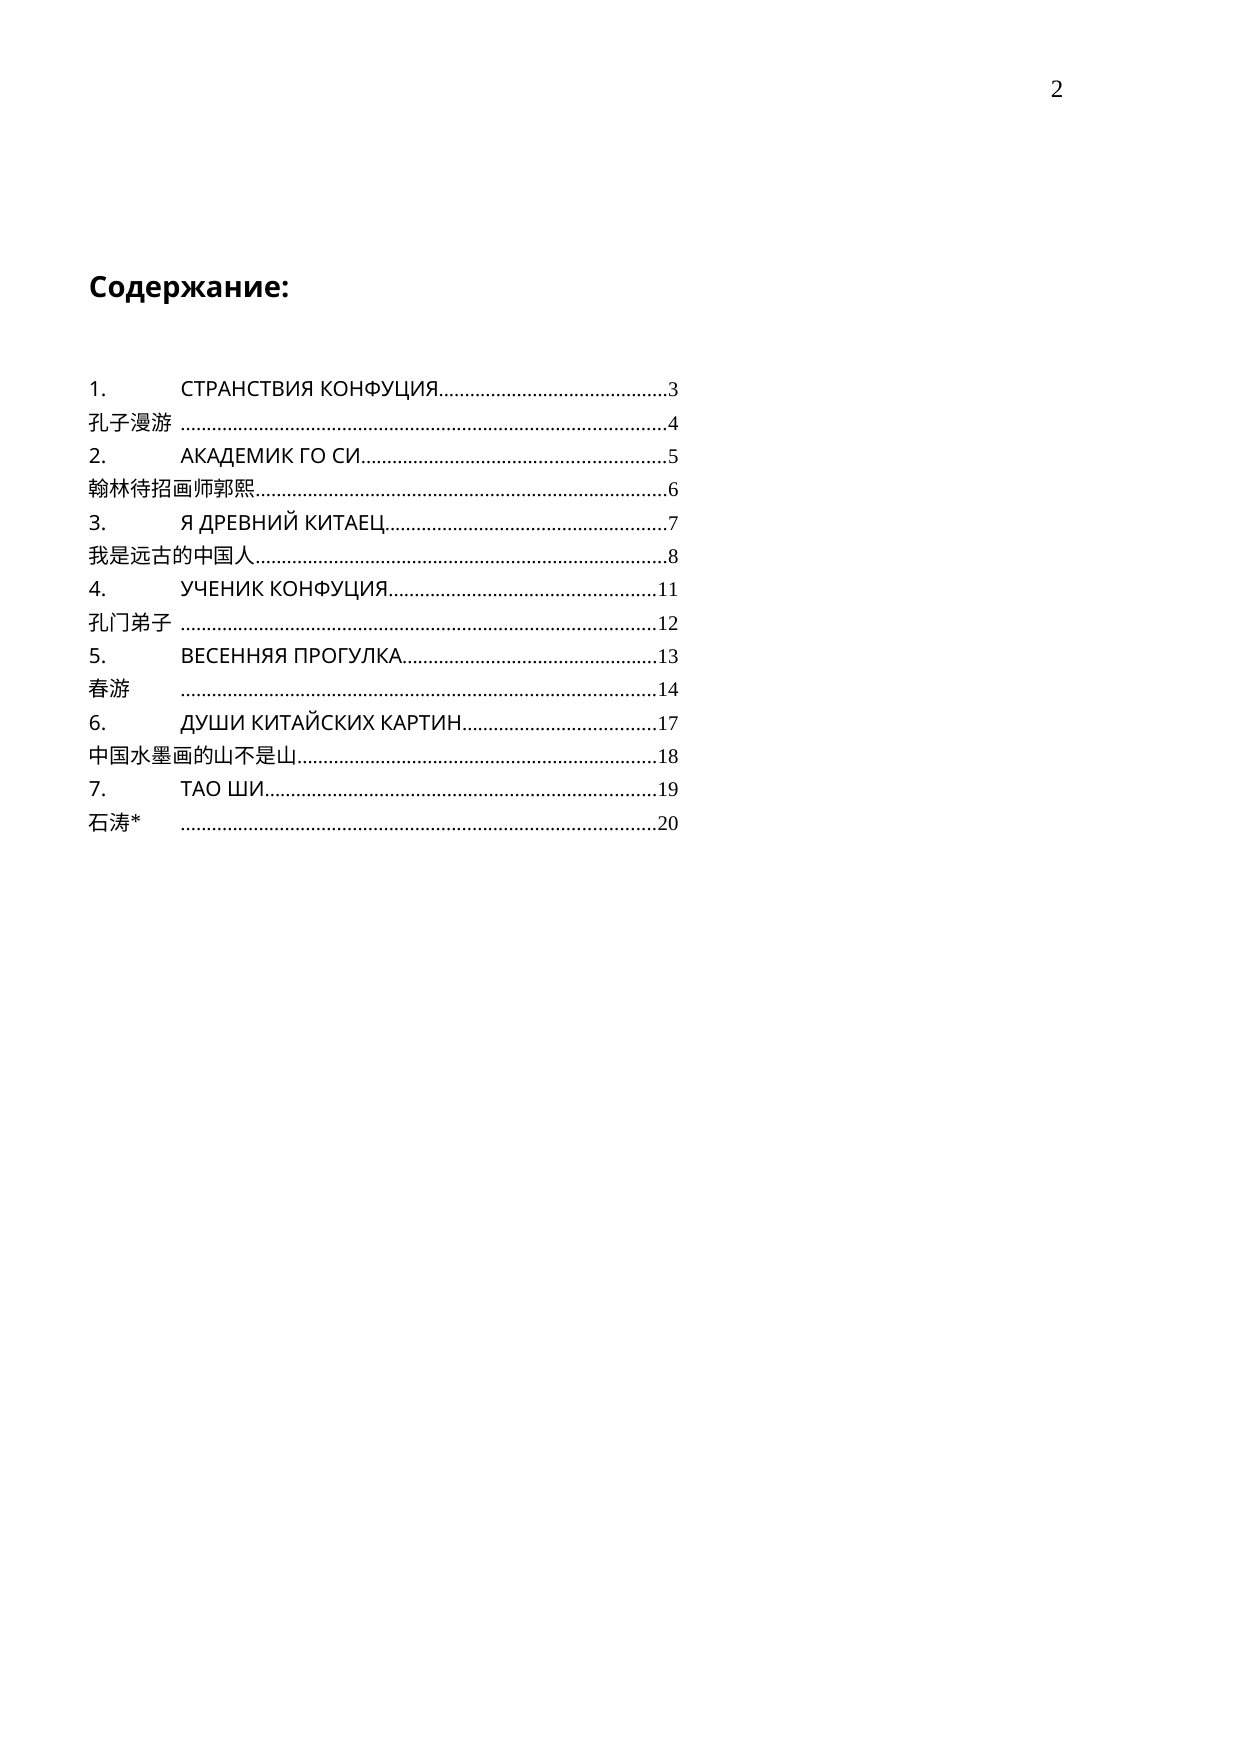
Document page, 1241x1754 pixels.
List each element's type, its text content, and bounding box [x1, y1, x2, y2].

text Содержание: [89, 266, 1063, 306]
text 7. ТАО ШИ 19 [89, 770, 1063, 803]
text 中国水墨画的山不是山 18 [89, 737, 1063, 770]
text 6. ДУШИ КИТАЙСКИХ КАРТИН 17 [89, 703, 1063, 737]
text 2. АКАДЕМИК ГО СИ 5 [89, 437, 1063, 470]
text 我是远古的中国人 8 [89, 537, 1063, 570]
text 5. ВЕСЕННЯЯ ПРОГУЛКА 13 [89, 637, 1063, 670]
text 1. СТРАНСТВИЯ КОНФУЦИЯ 3 [89, 370, 1063, 403]
text 翰林待招画师郭熙 6 [89, 470, 1063, 503]
text 石涛* 20 [89, 803, 1063, 837]
text 4. УЧЕНИК КОНФУЦИЯ 11 [89, 570, 1063, 603]
text 孔门弟子 12 [89, 603, 1063, 637]
text 孔子漫游 4 [89, 403, 1063, 437]
text 春游 14 [89, 670, 1063, 703]
text 3. Я ДРЕВНИЙ КИТАЕЦ 7 [89, 503, 1063, 537]
